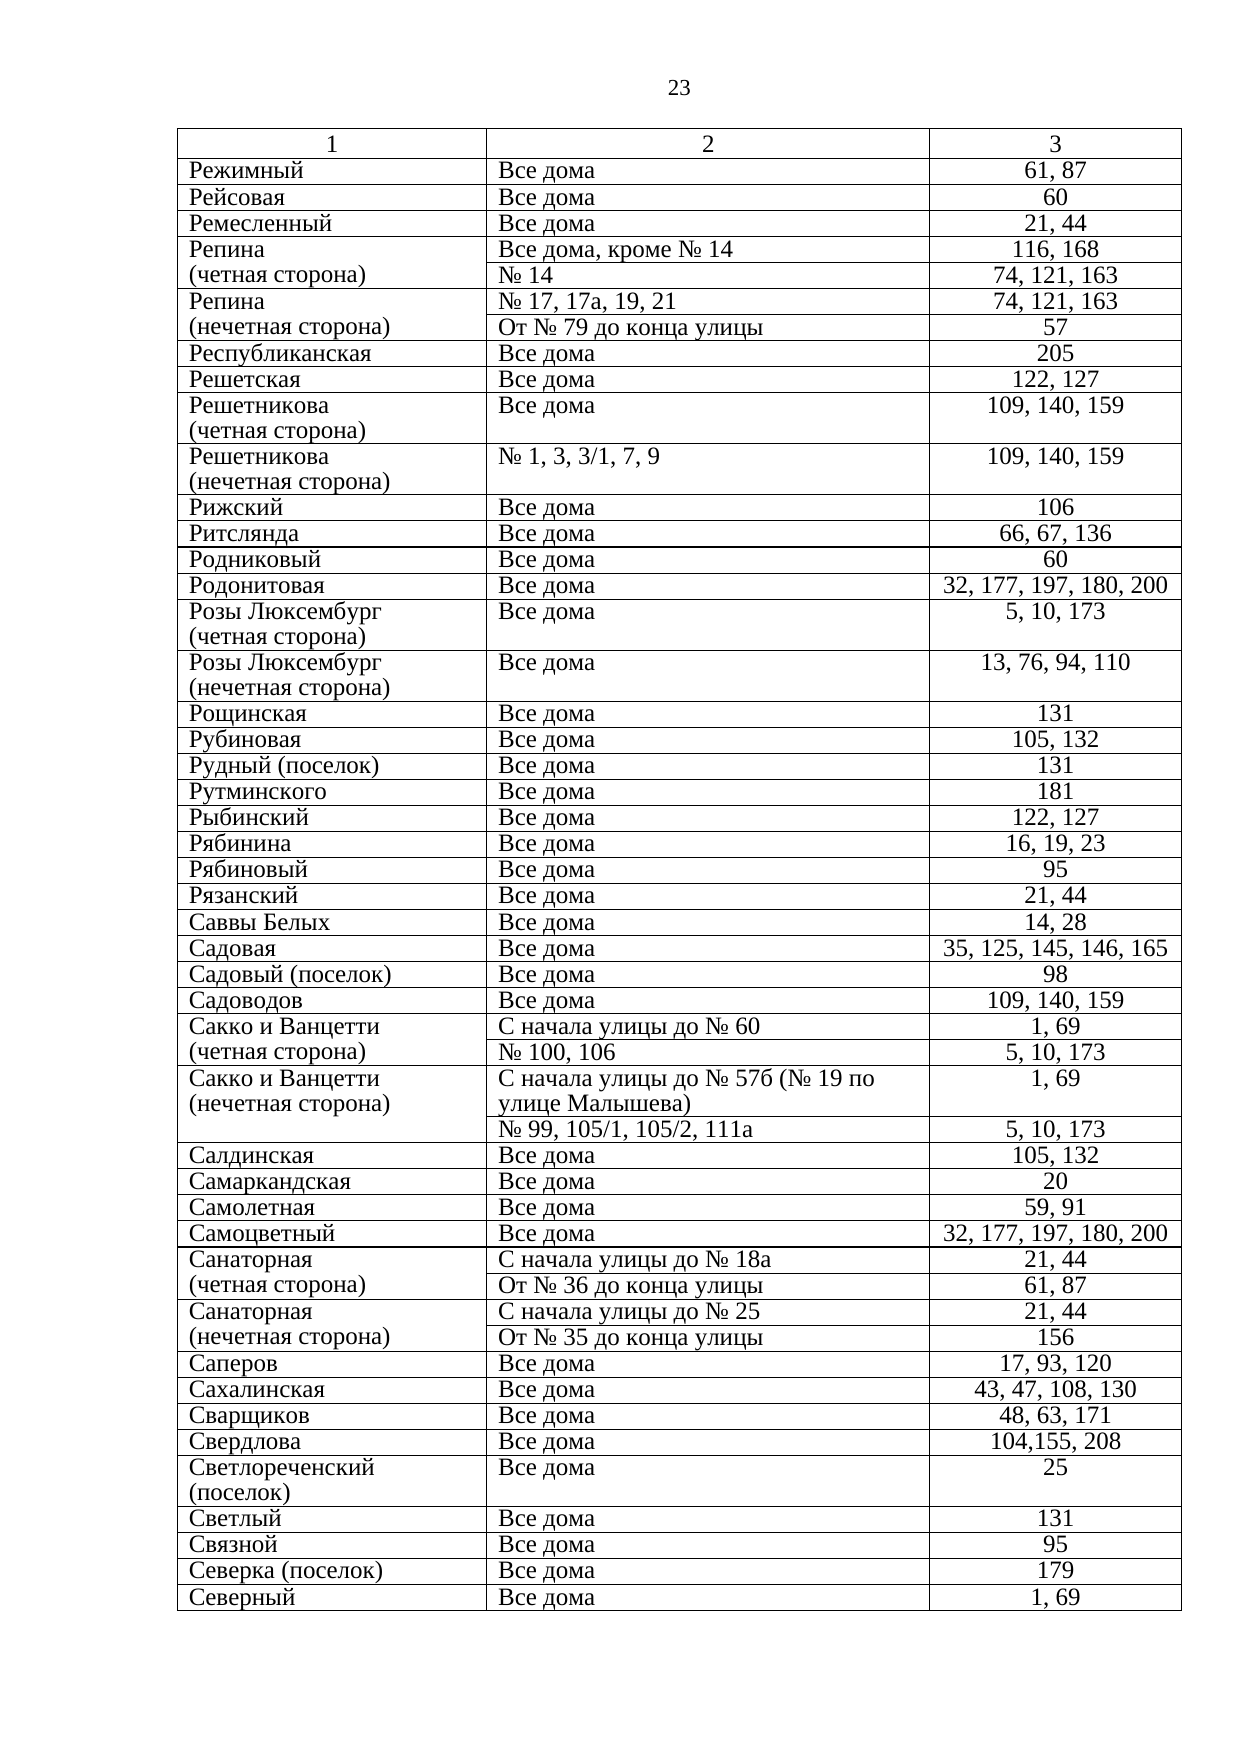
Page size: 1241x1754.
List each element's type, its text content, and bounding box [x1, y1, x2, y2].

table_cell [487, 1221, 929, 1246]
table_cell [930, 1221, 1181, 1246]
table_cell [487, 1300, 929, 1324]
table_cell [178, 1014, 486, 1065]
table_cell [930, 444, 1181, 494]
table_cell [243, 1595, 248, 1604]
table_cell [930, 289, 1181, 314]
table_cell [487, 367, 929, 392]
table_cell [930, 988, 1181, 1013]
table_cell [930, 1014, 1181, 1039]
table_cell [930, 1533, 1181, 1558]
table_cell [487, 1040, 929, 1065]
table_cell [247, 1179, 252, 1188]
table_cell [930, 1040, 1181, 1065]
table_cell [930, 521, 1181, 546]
table_header 1 [178, 129, 486, 158]
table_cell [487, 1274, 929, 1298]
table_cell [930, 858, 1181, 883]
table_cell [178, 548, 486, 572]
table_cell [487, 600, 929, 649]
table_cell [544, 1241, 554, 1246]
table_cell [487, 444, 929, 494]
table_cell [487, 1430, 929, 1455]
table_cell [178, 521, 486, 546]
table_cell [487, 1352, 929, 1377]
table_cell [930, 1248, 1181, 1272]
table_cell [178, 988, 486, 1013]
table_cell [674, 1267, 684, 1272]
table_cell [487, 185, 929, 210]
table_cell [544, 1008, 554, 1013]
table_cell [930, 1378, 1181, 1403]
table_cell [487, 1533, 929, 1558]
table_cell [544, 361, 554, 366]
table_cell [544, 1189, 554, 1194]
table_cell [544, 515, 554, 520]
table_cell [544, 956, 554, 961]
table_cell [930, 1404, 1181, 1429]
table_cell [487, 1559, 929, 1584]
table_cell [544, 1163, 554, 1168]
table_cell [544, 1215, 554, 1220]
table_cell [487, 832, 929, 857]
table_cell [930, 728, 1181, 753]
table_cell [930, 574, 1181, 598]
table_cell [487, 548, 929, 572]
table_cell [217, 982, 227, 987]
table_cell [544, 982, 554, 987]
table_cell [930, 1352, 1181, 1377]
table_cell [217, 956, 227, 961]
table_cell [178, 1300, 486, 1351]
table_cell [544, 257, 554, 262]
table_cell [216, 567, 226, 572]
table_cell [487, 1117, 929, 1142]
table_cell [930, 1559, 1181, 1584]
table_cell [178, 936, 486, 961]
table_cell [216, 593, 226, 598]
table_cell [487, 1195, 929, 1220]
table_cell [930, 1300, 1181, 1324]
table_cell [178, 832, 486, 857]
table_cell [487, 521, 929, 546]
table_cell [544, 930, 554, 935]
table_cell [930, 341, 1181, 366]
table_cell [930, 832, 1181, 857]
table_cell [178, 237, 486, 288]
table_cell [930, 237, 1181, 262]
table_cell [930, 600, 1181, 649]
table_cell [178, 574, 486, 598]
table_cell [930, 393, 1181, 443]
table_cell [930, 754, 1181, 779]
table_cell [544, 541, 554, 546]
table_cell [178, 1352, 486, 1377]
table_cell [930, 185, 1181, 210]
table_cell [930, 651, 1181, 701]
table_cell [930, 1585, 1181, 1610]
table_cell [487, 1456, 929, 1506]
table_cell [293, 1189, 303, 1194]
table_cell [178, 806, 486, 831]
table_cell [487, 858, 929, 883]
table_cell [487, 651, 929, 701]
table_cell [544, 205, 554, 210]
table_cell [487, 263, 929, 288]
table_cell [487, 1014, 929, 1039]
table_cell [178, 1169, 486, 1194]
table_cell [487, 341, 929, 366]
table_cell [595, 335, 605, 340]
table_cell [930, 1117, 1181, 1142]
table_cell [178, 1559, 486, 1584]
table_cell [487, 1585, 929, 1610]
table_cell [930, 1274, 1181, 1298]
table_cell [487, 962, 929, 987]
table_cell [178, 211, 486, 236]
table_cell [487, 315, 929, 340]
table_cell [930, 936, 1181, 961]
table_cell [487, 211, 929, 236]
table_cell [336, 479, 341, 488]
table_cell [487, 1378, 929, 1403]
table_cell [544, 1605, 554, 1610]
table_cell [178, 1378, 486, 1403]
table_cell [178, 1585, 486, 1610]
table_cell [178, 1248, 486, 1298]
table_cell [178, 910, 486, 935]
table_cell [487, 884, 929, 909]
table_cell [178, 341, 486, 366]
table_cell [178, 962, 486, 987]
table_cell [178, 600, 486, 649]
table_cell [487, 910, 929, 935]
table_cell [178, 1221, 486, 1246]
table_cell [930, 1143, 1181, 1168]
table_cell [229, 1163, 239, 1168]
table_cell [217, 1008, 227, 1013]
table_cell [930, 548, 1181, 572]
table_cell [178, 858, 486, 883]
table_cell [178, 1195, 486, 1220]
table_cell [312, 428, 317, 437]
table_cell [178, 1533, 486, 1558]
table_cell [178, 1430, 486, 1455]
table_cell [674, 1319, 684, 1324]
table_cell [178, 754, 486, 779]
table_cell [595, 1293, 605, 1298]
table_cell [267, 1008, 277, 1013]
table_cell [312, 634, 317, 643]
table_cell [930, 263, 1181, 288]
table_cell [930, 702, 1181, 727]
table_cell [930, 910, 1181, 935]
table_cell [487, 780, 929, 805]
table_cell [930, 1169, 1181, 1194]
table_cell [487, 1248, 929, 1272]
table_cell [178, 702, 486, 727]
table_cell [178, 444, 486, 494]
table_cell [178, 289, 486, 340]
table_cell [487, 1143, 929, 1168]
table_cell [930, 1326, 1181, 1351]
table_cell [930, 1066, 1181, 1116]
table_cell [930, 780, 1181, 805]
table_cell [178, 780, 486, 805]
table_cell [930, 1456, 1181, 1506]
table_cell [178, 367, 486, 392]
table_header 2 [487, 129, 929, 158]
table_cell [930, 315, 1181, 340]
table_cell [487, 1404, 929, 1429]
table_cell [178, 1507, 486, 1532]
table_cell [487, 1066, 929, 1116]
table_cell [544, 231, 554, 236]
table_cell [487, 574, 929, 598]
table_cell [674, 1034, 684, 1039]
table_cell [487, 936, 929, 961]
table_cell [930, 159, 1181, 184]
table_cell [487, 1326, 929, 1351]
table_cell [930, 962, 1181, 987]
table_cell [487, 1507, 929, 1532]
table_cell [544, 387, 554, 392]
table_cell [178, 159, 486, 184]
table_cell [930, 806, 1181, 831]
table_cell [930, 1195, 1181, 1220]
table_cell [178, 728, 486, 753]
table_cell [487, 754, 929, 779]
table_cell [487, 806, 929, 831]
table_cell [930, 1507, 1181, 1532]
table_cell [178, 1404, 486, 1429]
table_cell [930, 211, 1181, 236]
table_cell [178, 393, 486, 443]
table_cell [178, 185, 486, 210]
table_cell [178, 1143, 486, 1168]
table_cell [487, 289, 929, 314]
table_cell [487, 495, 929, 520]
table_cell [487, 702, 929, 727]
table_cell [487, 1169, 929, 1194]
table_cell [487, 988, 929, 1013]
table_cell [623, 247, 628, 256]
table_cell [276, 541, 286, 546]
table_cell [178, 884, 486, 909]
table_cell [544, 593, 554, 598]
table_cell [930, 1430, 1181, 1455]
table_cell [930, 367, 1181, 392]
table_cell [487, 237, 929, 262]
table_header 3 [930, 129, 1181, 158]
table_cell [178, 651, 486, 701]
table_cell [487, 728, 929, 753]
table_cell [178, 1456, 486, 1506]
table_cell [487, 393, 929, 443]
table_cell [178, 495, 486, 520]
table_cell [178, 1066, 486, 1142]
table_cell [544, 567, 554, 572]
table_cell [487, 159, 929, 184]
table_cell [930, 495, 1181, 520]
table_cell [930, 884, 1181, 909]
